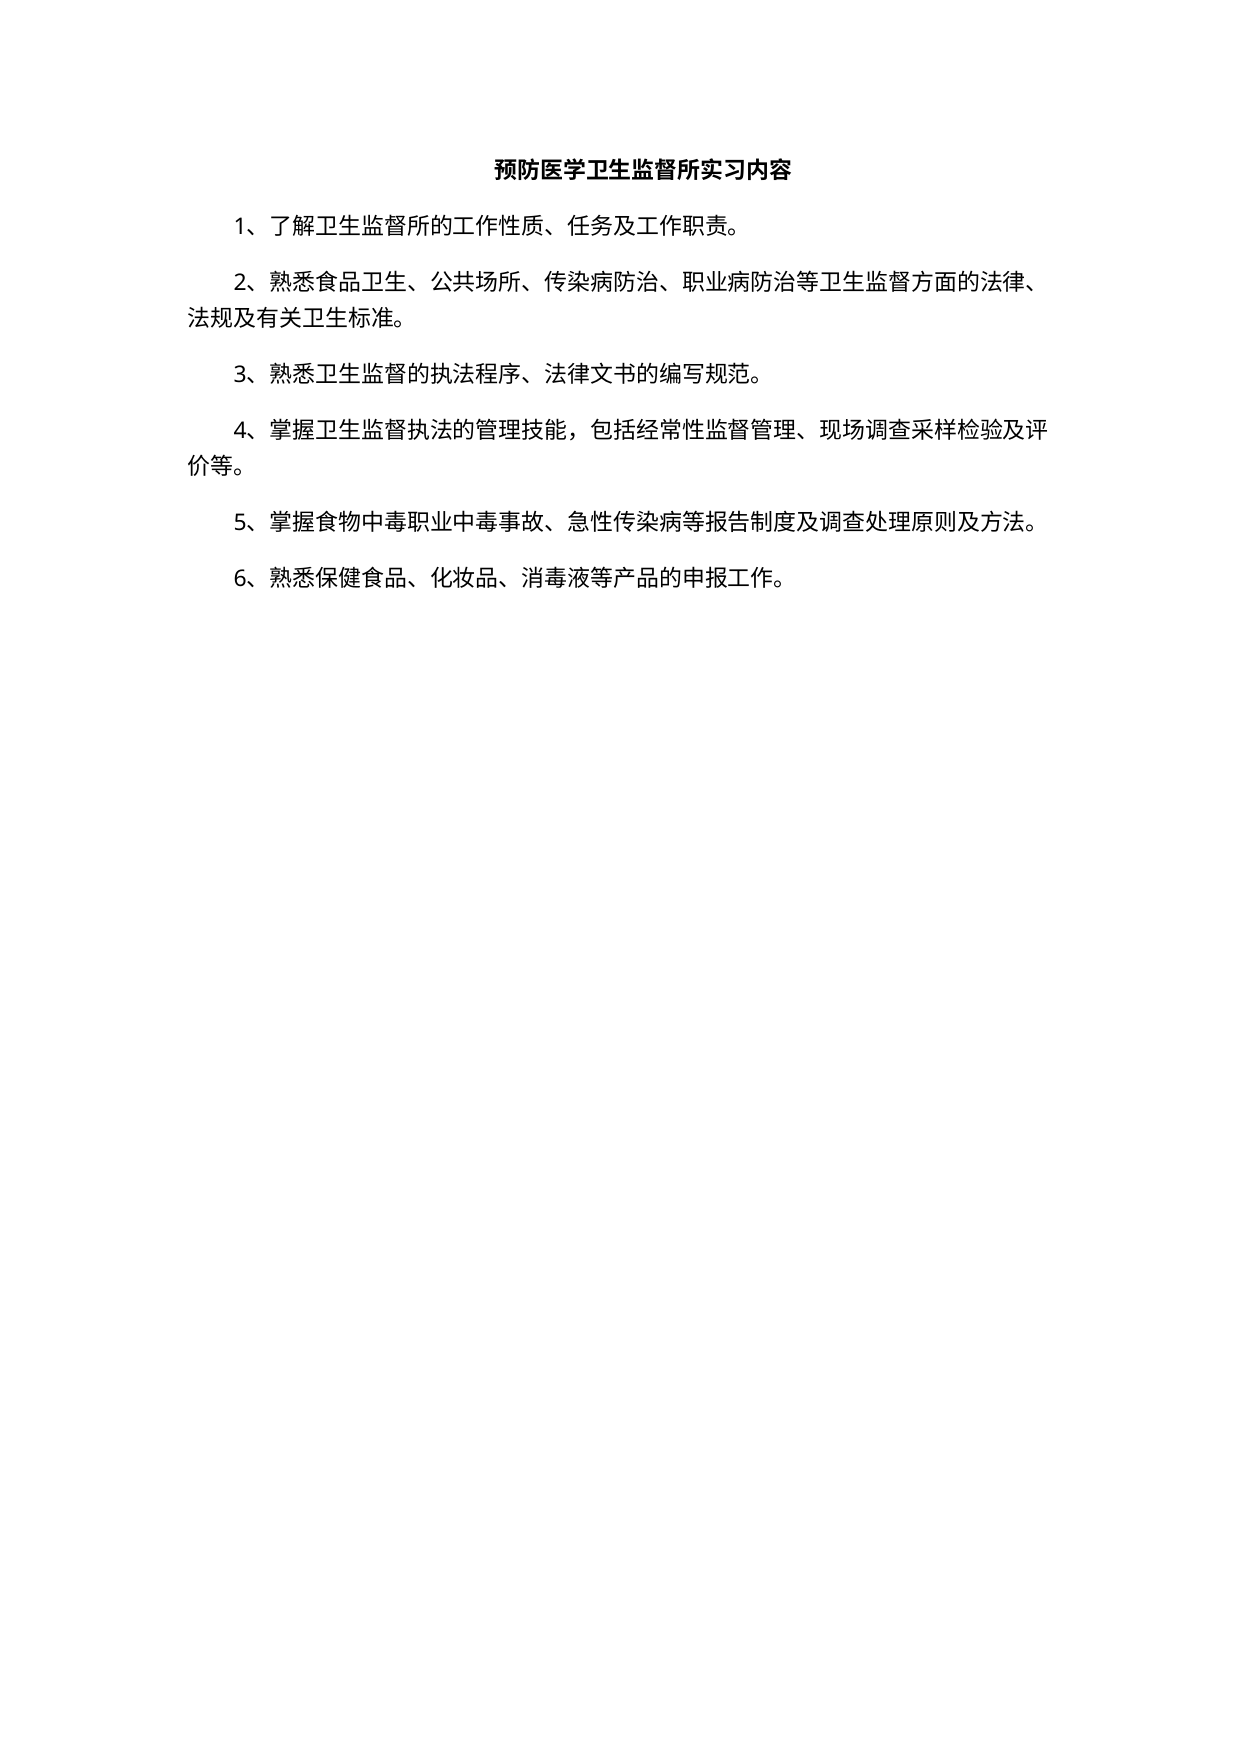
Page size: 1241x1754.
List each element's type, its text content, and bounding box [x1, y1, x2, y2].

text 6、熟悉保健食品、化妆品、消毒液等产品的申报工作。 [187, 558, 1053, 594]
text 3、熟悉卫生监督的执法程序、法律文书的编写规范。 [187, 354, 1053, 389]
text 1、了解卫生监督所的工作性质、任务及工作职责。 [187, 206, 1053, 242]
text 4、掌握卫生监督执法的管理技能，包括经常性监督管理、现场调查采样检验及评价等。 [187, 410, 1053, 481]
text 5、掌握食物中毒职业中毒事故、急性传染病等报告制度及调查处理原则及方法。 [187, 502, 1053, 537]
text 2、熟悉食品卫生、公共场所、传染病防治、职业病防治等卫生监督方面的法律、法规及有关卫生标准。 [187, 262, 1053, 333]
text 预防医学卫生监督所实习内容 [187, 150, 1053, 185]
